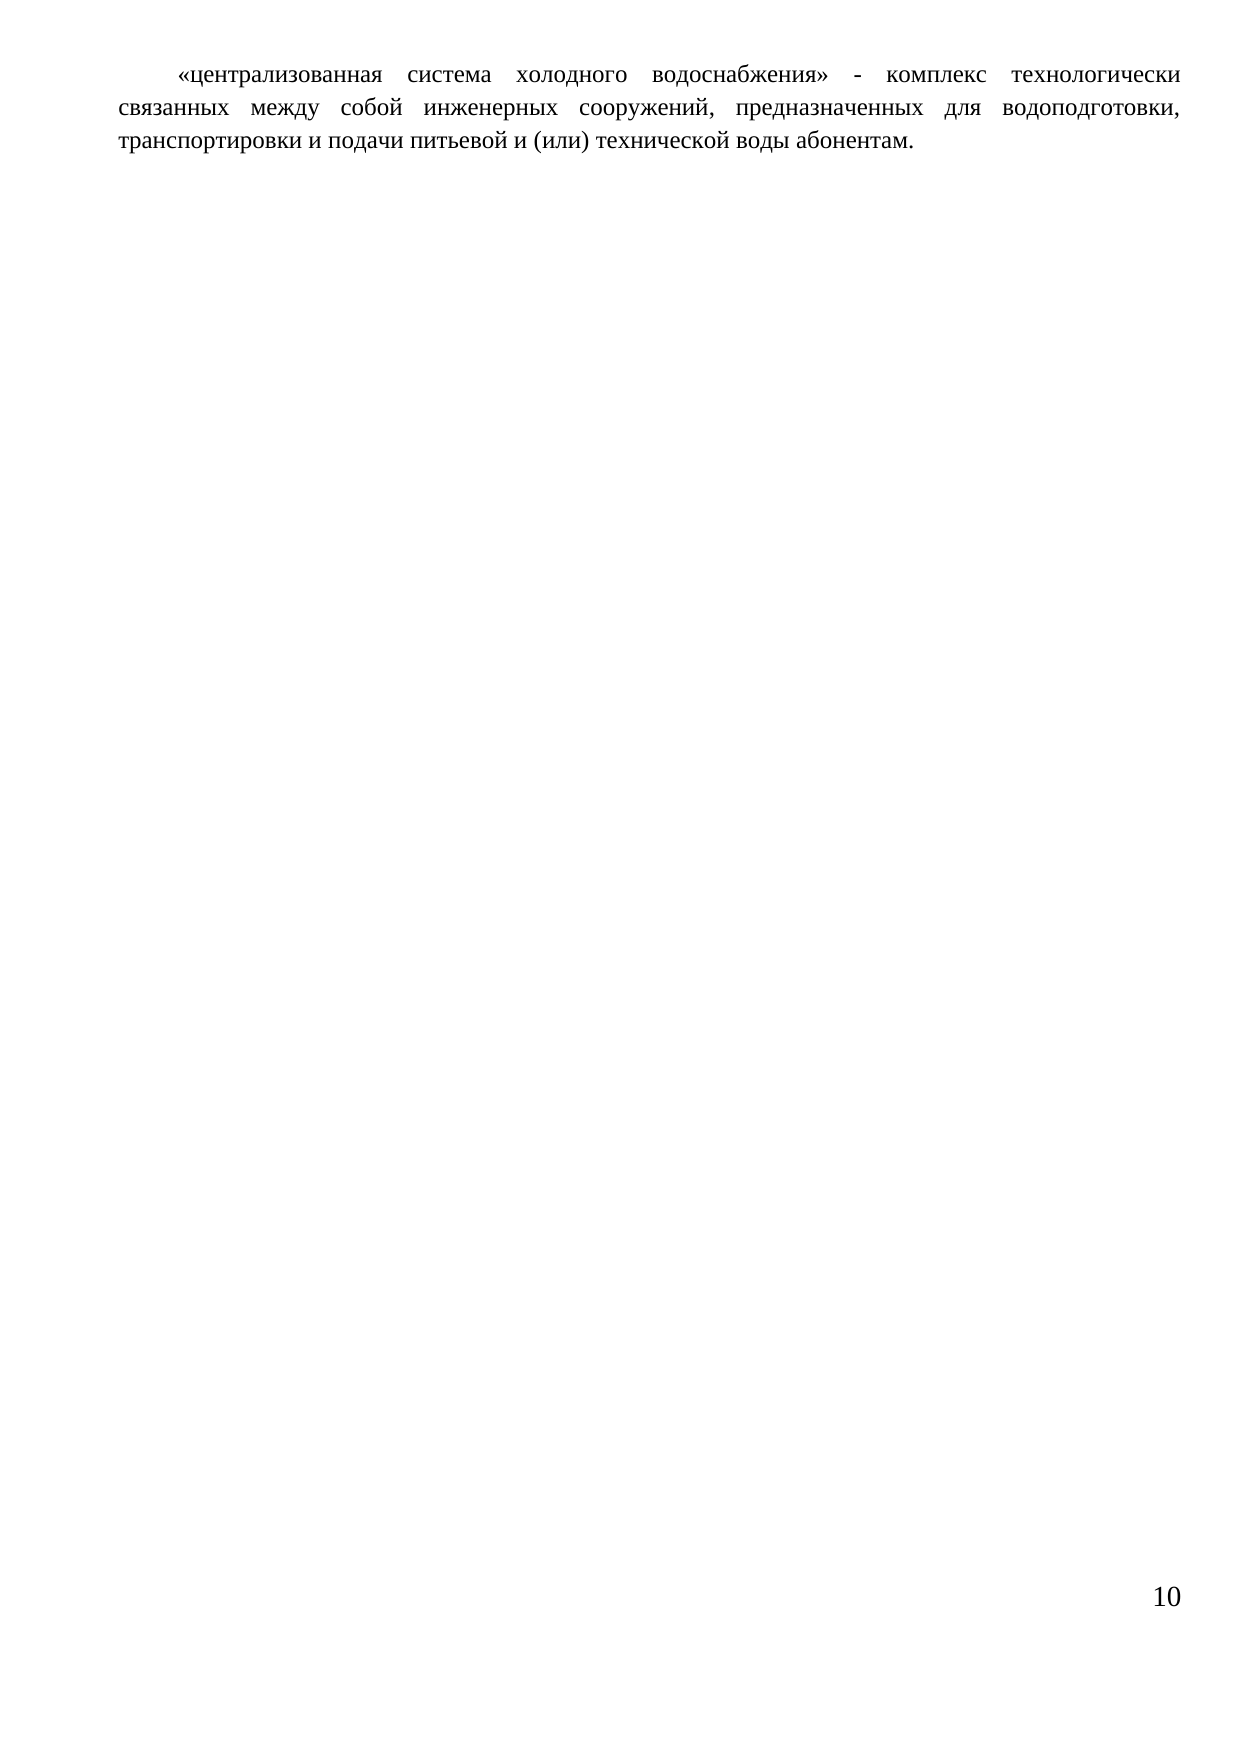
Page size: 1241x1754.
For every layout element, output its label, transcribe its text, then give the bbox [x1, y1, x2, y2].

text «централизованная система холодного водоснабжения» - комплекс технологически связанных между собой инженерных сооружений, предназначенных для водоподготовки, транспортировки и подачи питьевой и (или) технической воды абонентам. [118, 59, 1181, 154]
